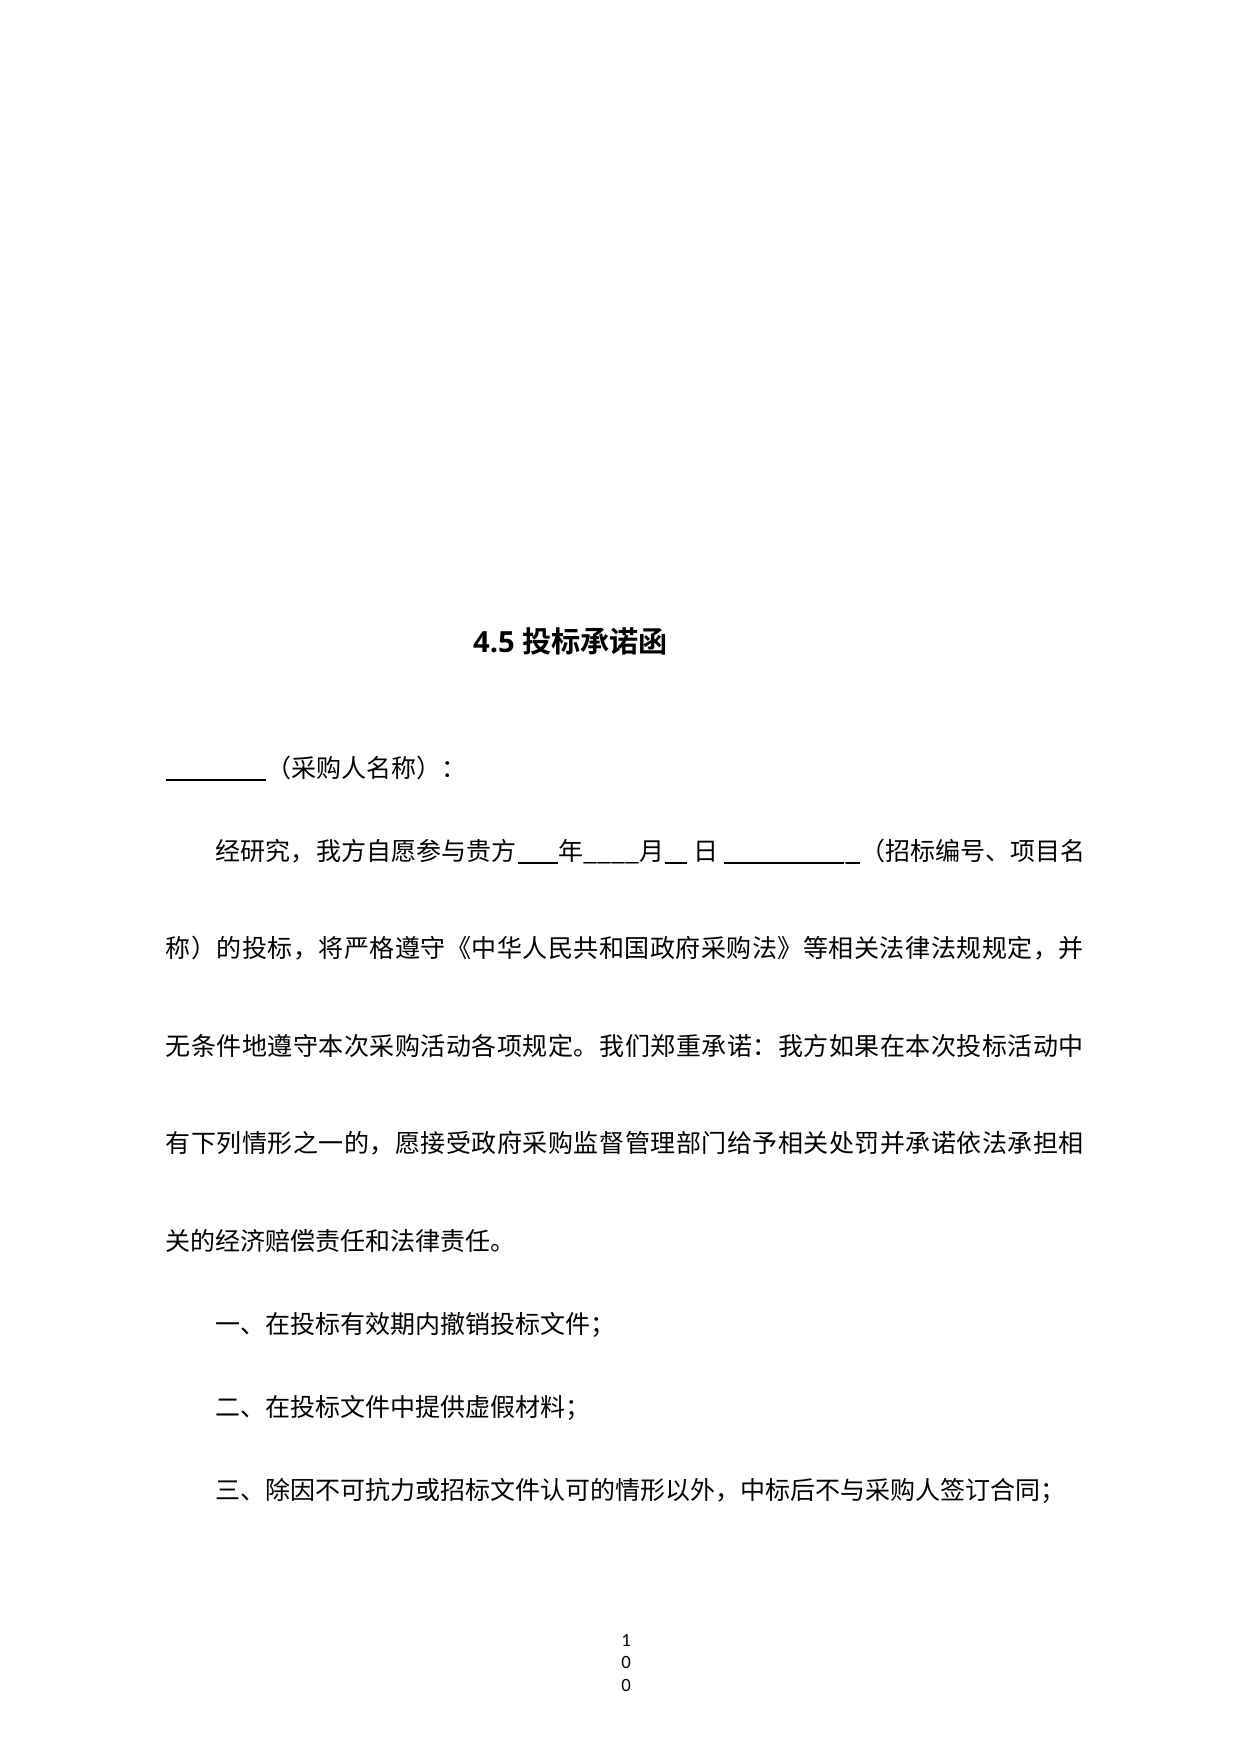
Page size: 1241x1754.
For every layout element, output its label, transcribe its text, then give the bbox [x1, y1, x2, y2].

text （采购人名称）： [165, 734, 1087, 799]
text 一、在投标有效期内撤销投标文件； [165, 1290, 1087, 1355]
text 4.5 投标承诺函 [165, 619, 1087, 661]
text 经研究，我方自愿参与贵方 年____月 日 _（招标编号、项目名称）的投标，将严格遵守《中华人民共和国政府采购法》等相关法律法规规定，并无条件地遵守本次采购活动各项规定。我们郑重承诺：我方如果在本次投标活动中有下列情形之一的，愿接受政府采购监督管理部门给予相关处罚并承诺依法承担相关的经济赔偿责任和法律责任。 [165, 817, 1087, 1272]
text 二、在投标文件中提供虚假材料； [165, 1373, 1087, 1438]
text 三、除因不可抗力或招标文件认可的情形以外，中标后不与采购人签订合同； [165, 1456, 1087, 1521]
